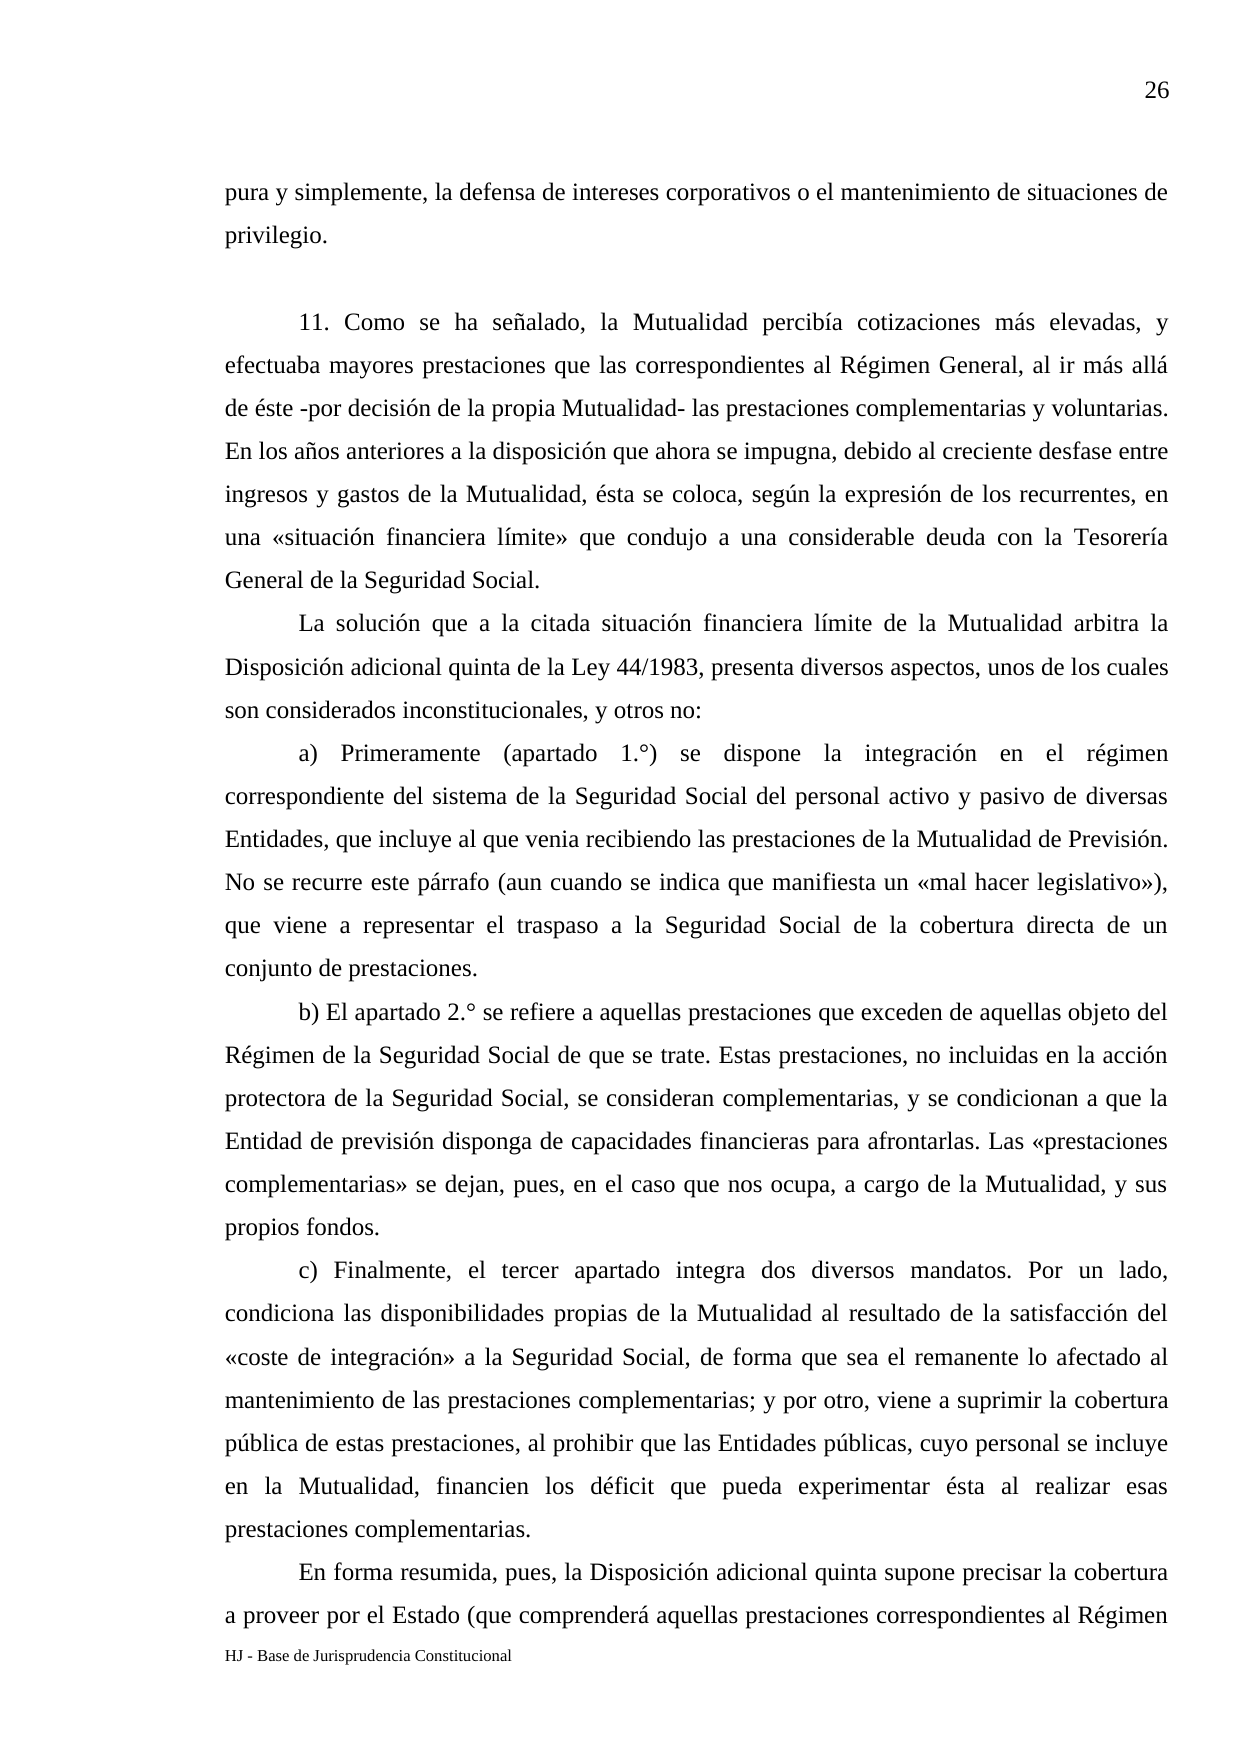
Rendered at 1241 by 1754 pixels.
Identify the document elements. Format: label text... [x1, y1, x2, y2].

text c) Finalmente, el tercer apartado integra dos diversos mandatos. Por un lado, condiciona las disponibilidades propias de la Mutualidad al resultado de la satisfacción del «coste de integración» a la Seguridad Social, de forma que sea el remanente lo afectado al mantenimiento de las prestaciones complementarias; y por otro, viene a suprimir la cobertura pública de estas prestaciones, al prohibir que las Entidades públicas, cuyo personal se incluye en la Mutualidad, financien los déficit que pueda experimentar ésta al realizar esas prestaciones complementarias. [224, 1255, 1169, 1543]
text 11. Como se ha señalado, la Mutualidad percibía cotizaciones más elevadas, y efectuaba mayores prestaciones que las correspondientes al Régimen General, al ir más allá de éste -por decisión de la propia Mutualidad- las prestaciones complementarias y voluntarias. En los años anteriores a la disposición que ahora se impugna, debido al creciente desfase entre ingresos y gastos de la Mutualidad, ésta se coloca, según la expresión de los recurrentes, en una «situación financiera límite» que condujo a una considerable deuda con la Tesorería General de la Seguridad Social. [224, 307, 1169, 594]
text a) Primeramente (apartado 1.°) se dispone la integración en el régimen correspondiente del sistema de la Seguridad Social del personal activo y pasivo de diversas Entidades, que incluye al que venia recibiendo las prestaciones de la Mutualidad de Previsión. No se recurre este párrafo (aun cuando se indica que manifiesta un «mal hacer legislativo»), que viene a representar el traspaso a la Seguridad Social de la cobertura directa de un conjunto de prestaciones. [224, 738, 1169, 982]
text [224, 177, 1169, 249]
text b) El apartado 2.° se refiere a aquellas prestaciones que exceden de aquellas objeto del Régimen de la Seguridad Social de que se trate. Estas prestaciones, no incluidas en la acción protectora de la Seguridad Social, se consideran complementarias, y se condicionan a que la Entidad de previsión disponga de capacidades financieras para afrontarlas. Las «prestaciones complementarias» se dejan, pues, en el caso que nos ocupa, a cargo de la Mutualidad, y sus propios fondos. [224, 997, 1169, 1241]
text La solución que a la citada situación financiera límite de la Mutualidad arbitra la Disposición adicional quinta de la Ley 44/1983, presenta diversos aspectos, unos de los cuales son considerados inconstitucionales, y otros no: [224, 608, 1169, 723]
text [224, 1557, 1169, 1629]
